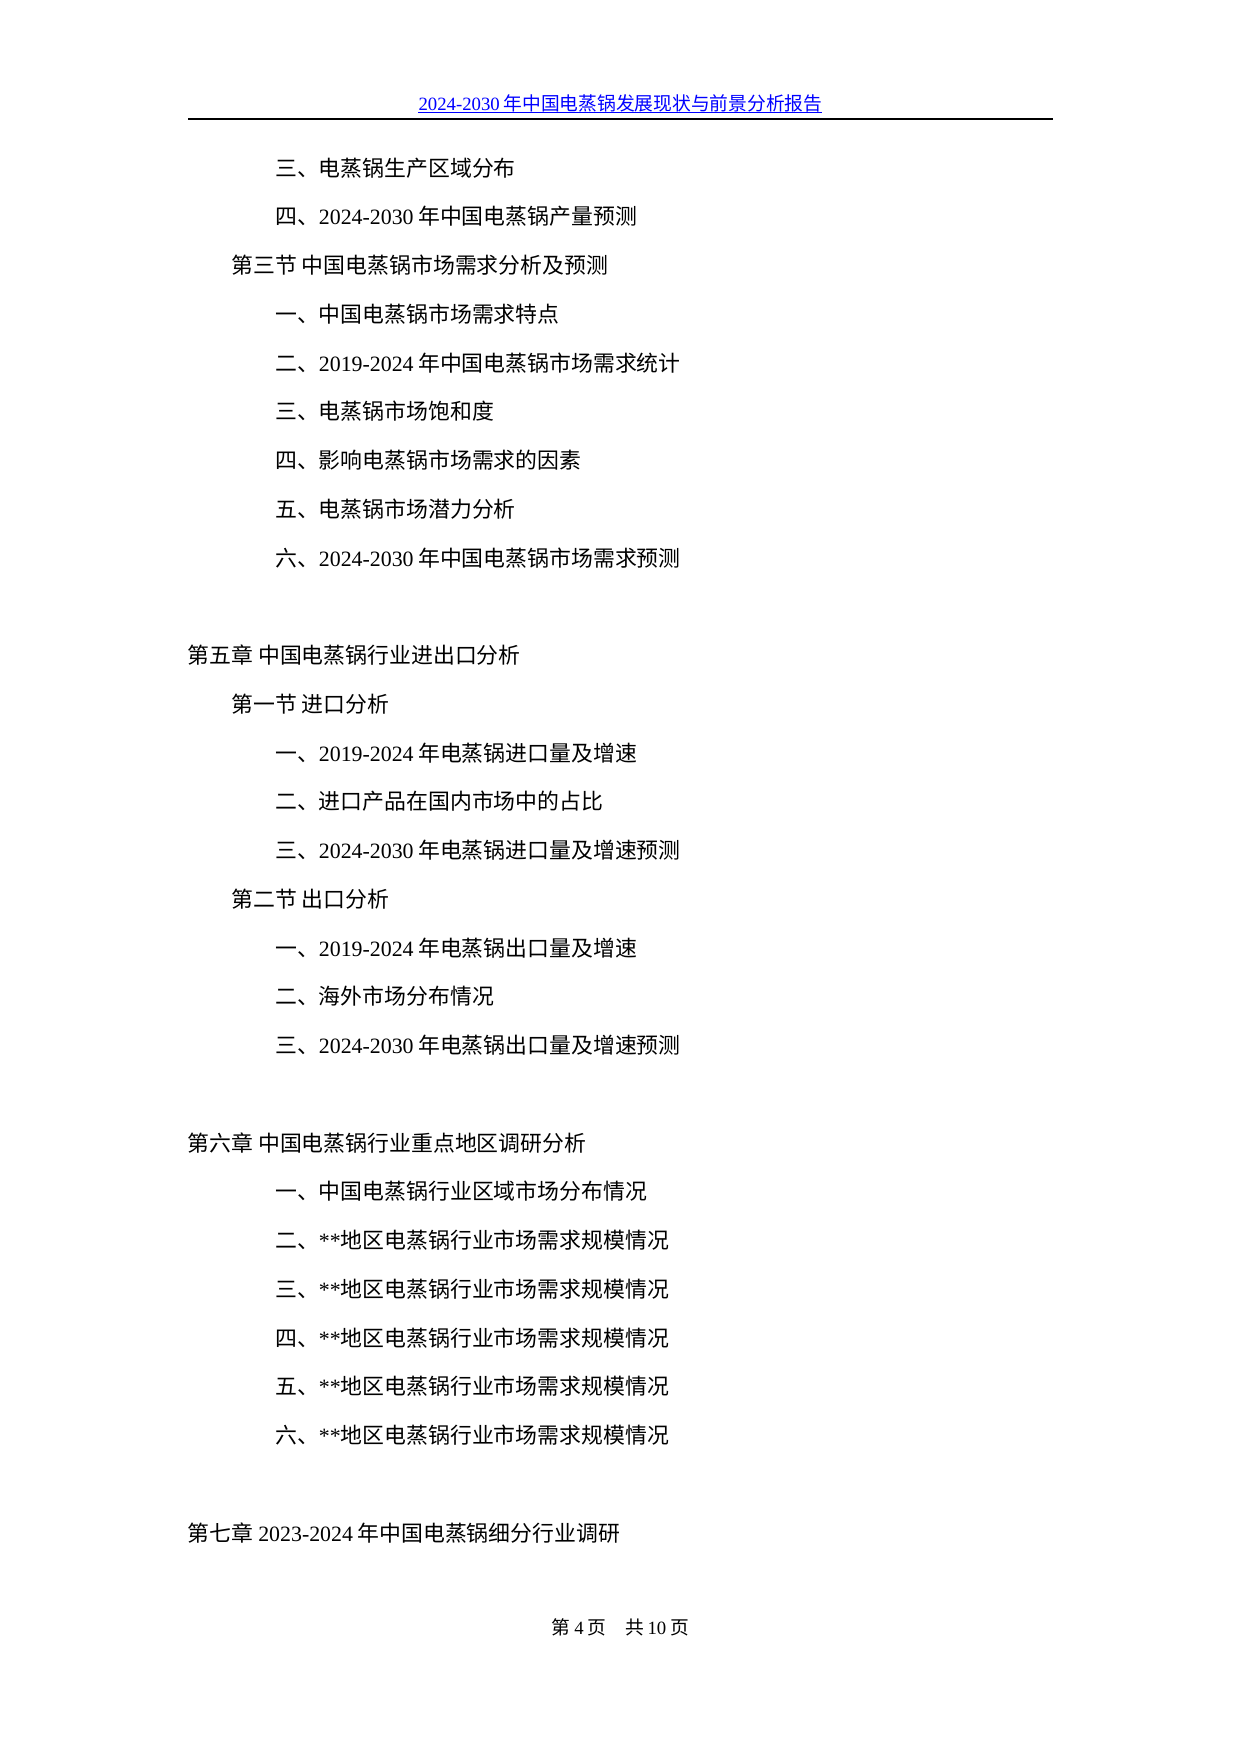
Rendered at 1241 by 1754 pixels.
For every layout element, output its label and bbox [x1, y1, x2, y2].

text [187, 150, 1053, 1548]
